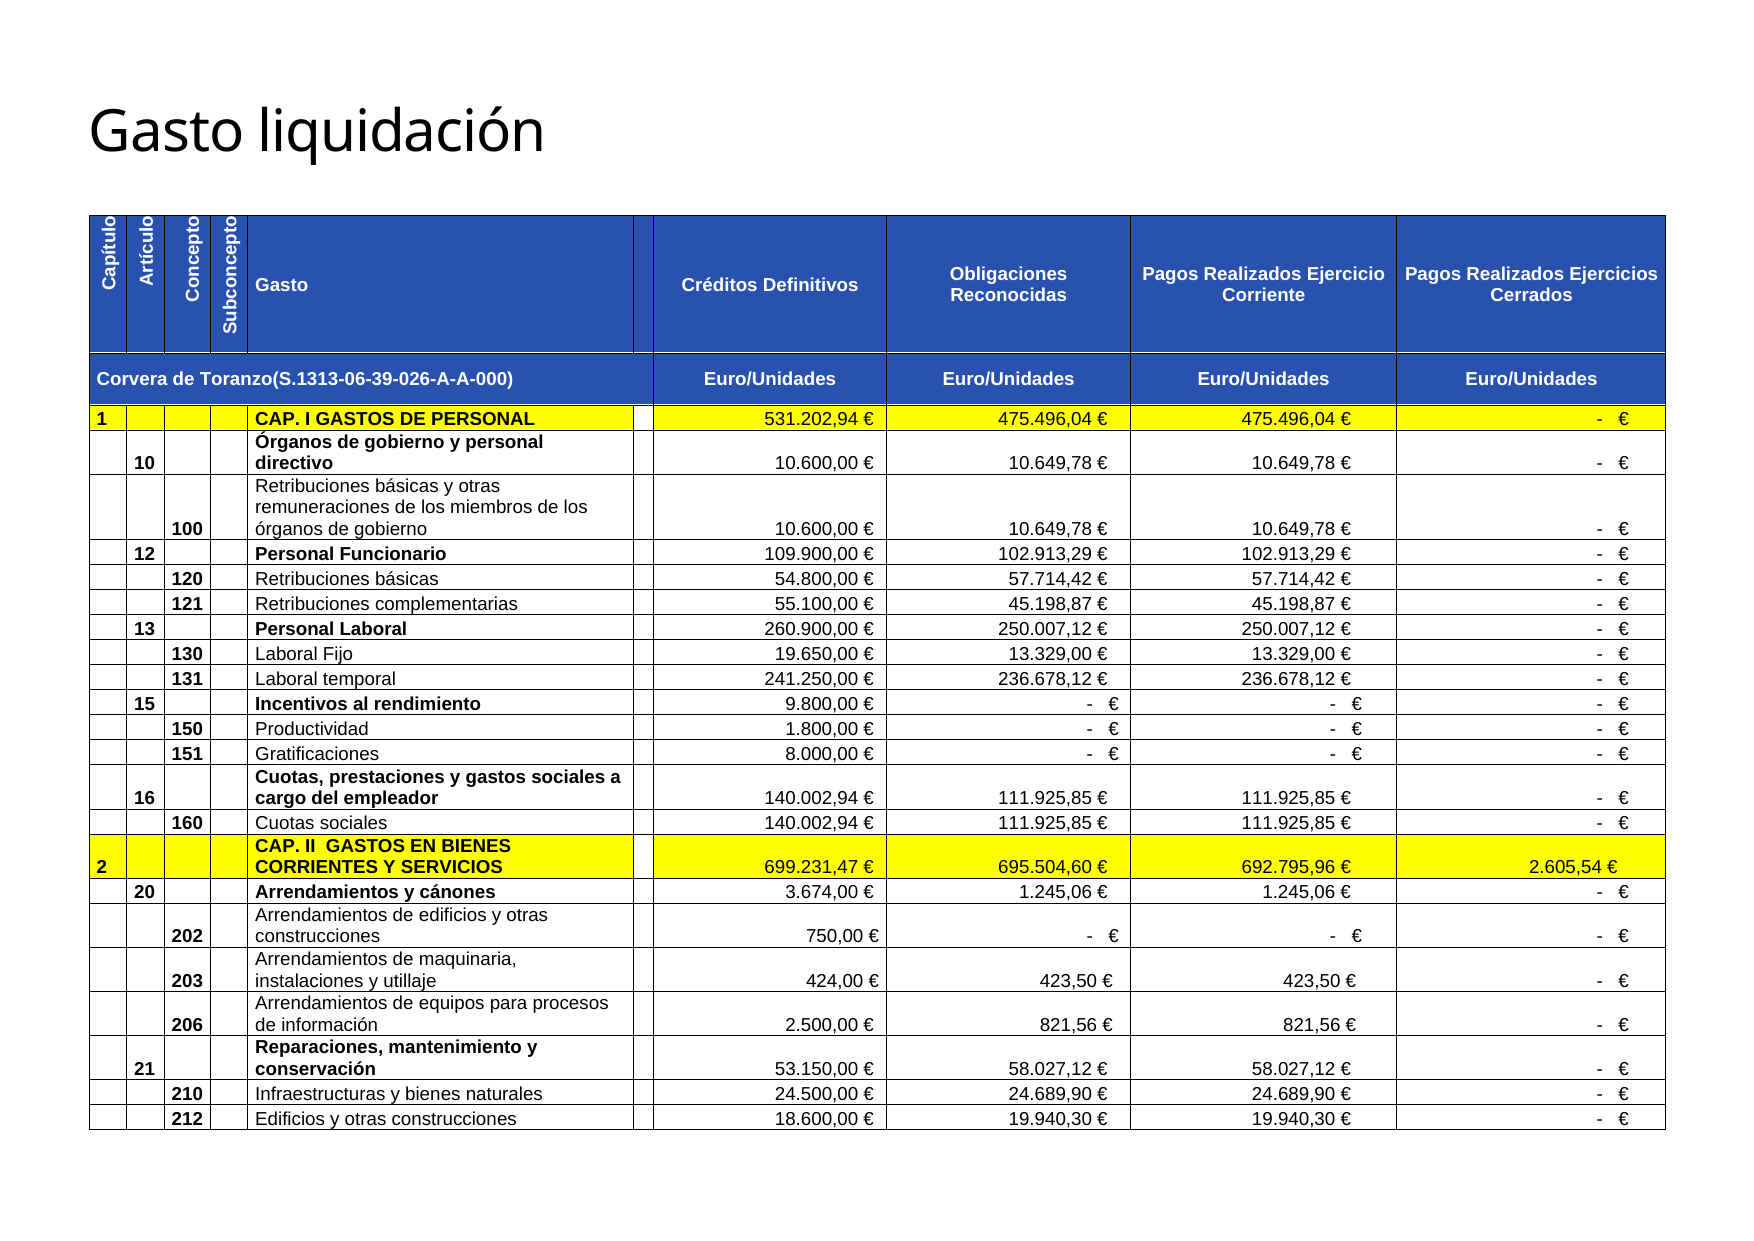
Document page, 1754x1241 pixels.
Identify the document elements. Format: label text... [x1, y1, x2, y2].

table_cell Órganos de gobierno y personal directivo [248, 431, 633, 474]
table_cell 10.649,78 € [887, 475, 1130, 539]
table_cell [634, 475, 653, 539]
table_cell 206 [165, 992, 210, 1035]
table_cell [165, 1036, 210, 1079]
table_cell - € [1131, 715, 1396, 739]
table_cell [90, 765, 126, 808]
table_cell Corvera de Toranzo(S.1313-06-39-026-A-A-000) [90, 354, 653, 404]
table_cell [634, 740, 653, 764]
table_header Capítulo [90, 216, 126, 352]
table_cell [165, 431, 210, 474]
table_cell - € [1131, 740, 1396, 764]
table_cell 111.925,85 € [1131, 810, 1396, 833]
table_cell 10.649,78 € [1131, 431, 1396, 474]
table_cell [127, 665, 164, 689]
table_header Pagos Realizados Ejercicios Cerrados [1397, 216, 1665, 352]
table_cell [165, 835, 210, 878]
table_cell [211, 810, 247, 833]
table_cell Euro/Unidades [654, 354, 886, 404]
table_cell [90, 565, 126, 589]
table_cell 423,50 € [1131, 948, 1396, 991]
table_cell 821,56 € [887, 992, 1130, 1035]
table_cell 203 [165, 948, 210, 991]
table_cell [634, 540, 653, 564]
table_cell [211, 715, 247, 739]
table_cell Personal Laboral [248, 615, 633, 639]
table_cell [634, 835, 653, 878]
table_cell - € [1397, 590, 1665, 614]
table_cell [127, 810, 164, 833]
table_cell 424,00 € [654, 948, 886, 991]
table_cell 150 [165, 715, 210, 739]
table_cell CAP. II GASTOS EN BIENES CORRIENTES Y SERVICIOS [248, 835, 633, 878]
table_cell 24.689,90 € [887, 1080, 1130, 1104]
table_cell 20 [127, 879, 164, 903]
table_cell [211, 1036, 247, 1079]
table_cell [90, 992, 126, 1035]
table_cell - € [1397, 475, 1665, 539]
title Gasto liquidación [89, 89, 1665, 168]
table_cell Retribuciones básicas y otras remuneraciones de los miembros de los órganos de gobierno [248, 475, 633, 539]
table_cell [90, 948, 126, 991]
table_cell [165, 615, 210, 639]
table_cell - € [1397, 1105, 1665, 1129]
table_cell [127, 948, 164, 991]
table_cell [165, 879, 210, 903]
table_cell [127, 565, 164, 589]
table_cell Cuotas sociales [248, 810, 633, 833]
table_cell [211, 431, 247, 474]
table_cell 10.600,00 € [654, 475, 886, 539]
table_cell [90, 431, 126, 474]
table_cell [90, 810, 126, 833]
table_cell [90, 904, 126, 947]
table_cell Euro/Unidades [887, 354, 1130, 404]
table_cell - € [1397, 1036, 1665, 1079]
table_cell [127, 1080, 164, 1104]
table_cell Gratificaciones [248, 740, 633, 764]
table_cell [211, 948, 247, 991]
table_cell - € [887, 740, 1130, 764]
table_cell [127, 1105, 164, 1129]
table_header Obligaciones Reconocidas [887, 216, 1130, 352]
table_cell Laboral temporal [248, 665, 633, 689]
table_cell 24.689,90 € [1131, 1080, 1396, 1104]
table_cell Personal Funcionario [248, 540, 633, 564]
table_cell 750,00 € [654, 904, 886, 947]
table_cell [127, 740, 164, 764]
table_header Créditos Definitivos [654, 216, 886, 352]
table_cell 18.600,00 € [654, 1105, 886, 1129]
table_header Gasto [248, 216, 633, 352]
table_header Artículo [127, 216, 164, 352]
table_cell [90, 590, 126, 614]
table_cell 54.800,00 € [654, 565, 886, 589]
table_cell 212 [165, 1105, 210, 1129]
table_cell 102.913,29 € [887, 540, 1130, 564]
table_cell [90, 1080, 126, 1104]
table_cell 475.496,04 € [1131, 406, 1396, 429]
table_cell [211, 904, 247, 947]
table_cell 160 [165, 810, 210, 833]
table_header [634, 216, 653, 352]
table_cell - € [1397, 690, 1665, 714]
table_cell 21 [127, 1036, 164, 1079]
table_cell - € [1397, 406, 1665, 429]
table_cell 236.678,12 € [1131, 665, 1396, 689]
table_cell 3.674,00 € [654, 879, 886, 903]
table_cell [634, 992, 653, 1035]
table_cell [211, 475, 247, 539]
table_cell [634, 948, 653, 991]
table_cell [634, 431, 653, 474]
table_cell 111.925,85 € [887, 810, 1130, 833]
table_cell [634, 690, 653, 714]
table_cell [211, 1080, 247, 1104]
table_cell 111.925,85 € [887, 765, 1130, 808]
table_cell 57.714,42 € [1131, 565, 1396, 589]
table_cell Arrendamientos de equipos para procesos de información [248, 992, 633, 1035]
table_header Subconcepto [211, 216, 247, 352]
table_cell [127, 590, 164, 614]
table_cell - € [1397, 765, 1665, 808]
table_cell [634, 904, 653, 947]
table_cell 8.000,00 € [654, 740, 886, 764]
table_cell [90, 715, 126, 739]
table_cell 131 [165, 665, 210, 689]
table_cell 695.504,60 € [887, 835, 1130, 878]
table_cell [127, 475, 164, 539]
table_cell 45.198,87 € [1131, 590, 1396, 614]
table_cell 2.605,54 € [1397, 835, 1665, 878]
table_cell [634, 1105, 653, 1129]
table_cell 24.500,00 € [654, 1080, 886, 1104]
table_cell Cuotas, prestaciones y gastos sociales a cargo del empleador [248, 765, 633, 808]
table_cell [634, 1080, 653, 1104]
table_cell Productividad [248, 715, 633, 739]
table_cell Arrendamientos de edificios y otras construcciones [248, 904, 633, 947]
table_cell 55.100,00 € [654, 590, 886, 614]
table_cell [165, 406, 210, 429]
table_cell 19.940,30 € [1131, 1105, 1396, 1129]
table_cell - € [1397, 640, 1665, 664]
table_cell 202 [165, 904, 210, 947]
table_cell 1.245,06 € [887, 879, 1130, 903]
table_cell - € [1397, 565, 1665, 589]
table_header Concepto [165, 216, 210, 352]
table_cell - € [1397, 740, 1665, 764]
table_cell [634, 590, 653, 614]
table_cell 19.650,00 € [654, 640, 886, 664]
table_cell - € [1397, 615, 1665, 639]
table_cell [211, 992, 247, 1035]
table_cell [211, 879, 247, 903]
table_cell 821,56 € [1131, 992, 1396, 1035]
table_cell 53.150,00 € [654, 1036, 886, 1079]
table_cell - € [1397, 665, 1665, 689]
table_cell Retribuciones complementarias [248, 590, 633, 614]
table_cell - € [1397, 879, 1665, 903]
table_cell 140.002,94 € [654, 810, 886, 833]
table_cell [90, 1036, 126, 1079]
table_cell - € [1397, 992, 1665, 1035]
table_cell 16 [127, 765, 164, 808]
table_cell [90, 475, 126, 539]
table_cell 121 [165, 590, 210, 614]
table_cell [211, 565, 247, 589]
table_cell - € [887, 715, 1130, 739]
table_cell 151 [165, 740, 210, 764]
table_cell 13.329,00 € [1131, 640, 1396, 664]
table_cell - € [1397, 948, 1665, 991]
table_cell 250.007,12 € [1131, 615, 1396, 639]
table_cell [90, 879, 126, 903]
table_cell Incentivos al rendimiento [248, 690, 633, 714]
table_cell [211, 640, 247, 664]
table_cell [211, 590, 247, 614]
table_cell - € [1397, 540, 1665, 564]
table_cell 120 [165, 565, 210, 589]
table_cell 241.250,00 € [654, 665, 886, 689]
table_cell 250.007,12 € [887, 615, 1130, 639]
table_cell [634, 640, 653, 664]
table_cell [634, 406, 653, 429]
table_cell 58.027,12 € [887, 1036, 1130, 1079]
table_cell [634, 1036, 653, 1079]
table_cell [127, 835, 164, 878]
table_cell 1 [90, 406, 126, 429]
table_cell 100 [165, 475, 210, 539]
table_cell Arrendamientos y cánones [248, 879, 633, 903]
table_cell [165, 540, 210, 564]
table_cell 1.800,00 € [654, 715, 886, 739]
table_cell 10.600,00 € [654, 431, 886, 474]
table_cell Reparaciones, mantenimiento y conservación [248, 1036, 633, 1079]
table_cell 10 [127, 431, 164, 474]
table_cell 140.002,94 € [654, 765, 886, 808]
table_cell [90, 540, 126, 564]
table_cell [634, 715, 653, 739]
table_cell - € [1397, 1080, 1665, 1104]
table_cell - € [1397, 431, 1665, 474]
table_cell 109.900,00 € [654, 540, 886, 564]
table_cell 111.925,85 € [1131, 765, 1396, 808]
table_cell [127, 715, 164, 739]
table_cell [165, 690, 210, 714]
table_cell 531.202,94 € [654, 406, 886, 429]
table_cell Infraestructuras y bienes naturales [248, 1080, 633, 1104]
table_cell [634, 810, 653, 833]
table_cell Euro/Unidades [1131, 354, 1396, 404]
table_cell - € [1131, 904, 1396, 947]
table_cell [634, 765, 653, 808]
table_cell Arrendamientos de maquinaria, instalaciones y utillaje [248, 948, 633, 991]
table_cell 19.940,30 € [887, 1105, 1130, 1129]
table_cell Euro/Unidades [1397, 354, 1665, 404]
table_cell 423,50 € [887, 948, 1130, 991]
table_cell [211, 1105, 247, 1129]
table_cell 9.800,00 € [654, 690, 886, 714]
table_cell 2.500,00 € [654, 992, 886, 1035]
table_cell Edificios y otras construcciones [248, 1105, 633, 1129]
table_cell 475.496,04 € [887, 406, 1130, 429]
table_cell [211, 835, 247, 878]
table_cell 10.649,78 € [887, 431, 1130, 474]
table_cell 10.649,78 € [1131, 475, 1396, 539]
table_cell - € [887, 690, 1130, 714]
table_cell [634, 615, 653, 639]
table_cell 45.198,87 € [887, 590, 1130, 614]
table_cell [634, 665, 653, 689]
table_cell [165, 765, 210, 808]
table_cell [90, 615, 126, 639]
table_cell - € [887, 904, 1130, 947]
table_cell - € [1397, 715, 1665, 739]
table_cell [211, 615, 247, 639]
table_cell [211, 765, 247, 808]
table_cell 236.678,12 € [887, 665, 1130, 689]
table_cell 260.900,00 € [654, 615, 886, 639]
table_cell - € [1397, 904, 1665, 947]
table_cell [127, 992, 164, 1035]
table_cell 13.329,00 € [887, 640, 1130, 664]
table_cell 12 [127, 540, 164, 564]
table_cell [127, 406, 164, 429]
table_cell 102.913,29 € [1131, 540, 1396, 564]
table_cell [211, 406, 247, 429]
table_cell - € [1397, 810, 1665, 833]
table_header Pagos Realizados Ejercicio Corriente [1131, 216, 1396, 352]
table_cell [127, 640, 164, 664]
table_cell 1.245,06 € [1131, 879, 1396, 903]
table_cell 210 [165, 1080, 210, 1104]
table_cell [90, 690, 126, 714]
table_cell CAP. I GASTOS DE PERSONAL [248, 406, 633, 429]
table_cell [634, 565, 653, 589]
table_cell [90, 740, 126, 764]
table_cell 58.027,12 € [1131, 1036, 1396, 1079]
table_cell 699.231,47 € [654, 835, 886, 878]
table_cell [211, 690, 247, 714]
table_cell [211, 540, 247, 564]
table_cell 57.714,42 € [887, 565, 1130, 589]
table_cell [211, 665, 247, 689]
table_cell [127, 904, 164, 947]
table_cell - € [1131, 690, 1396, 714]
table_cell Retribuciones básicas [248, 565, 633, 589]
table_cell Laboral Fijo [248, 640, 633, 664]
table_cell 13 [127, 615, 164, 639]
table_cell 692.795,96 € [1131, 835, 1396, 878]
table_cell [90, 640, 126, 664]
table_cell [634, 879, 653, 903]
table_cell [90, 665, 126, 689]
table_cell [90, 1105, 126, 1129]
table_cell 15 [127, 690, 164, 714]
table_cell [211, 740, 247, 764]
table_cell 130 [165, 640, 210, 664]
table_cell 2 [90, 835, 126, 878]
